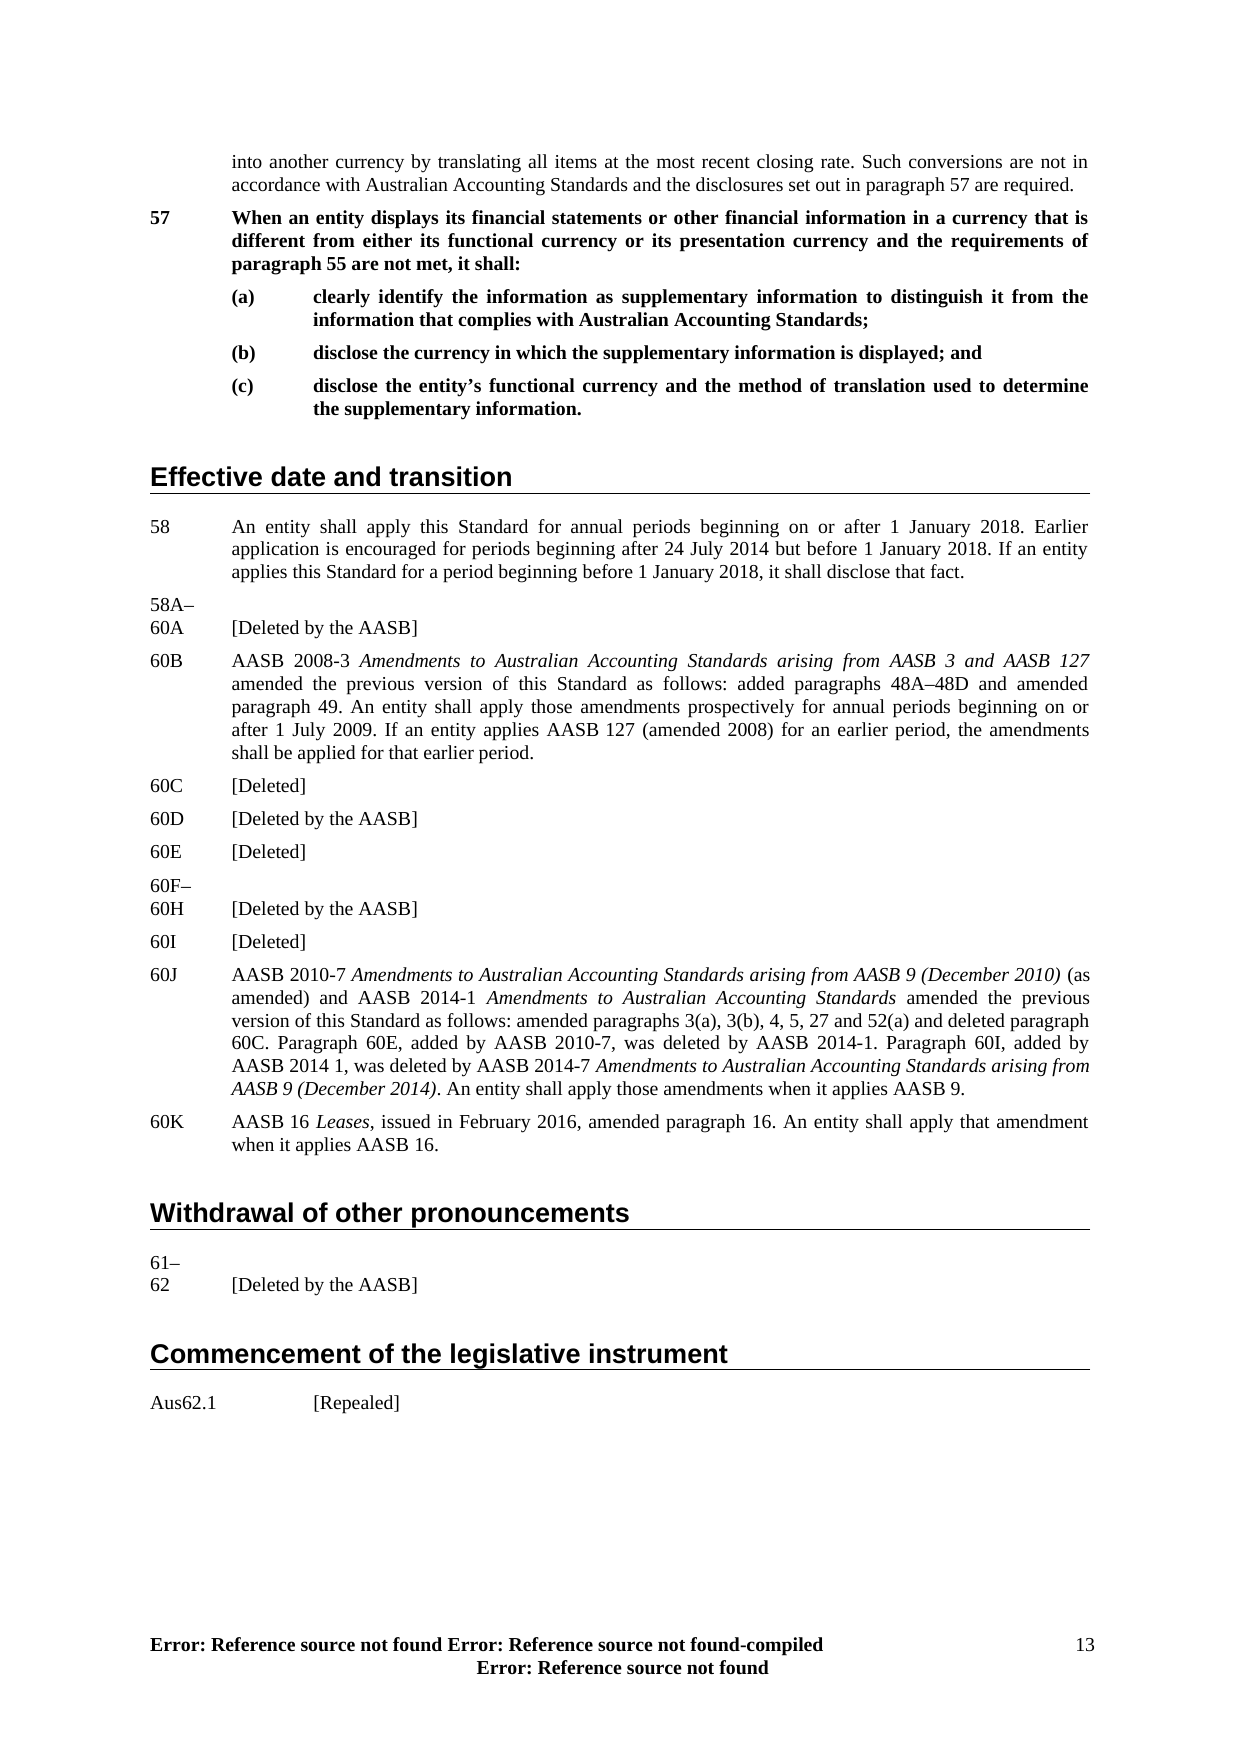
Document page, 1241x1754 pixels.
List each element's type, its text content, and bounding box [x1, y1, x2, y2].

text 61– 62 [Deleted by the AASB] [150, 1251, 1090, 1296]
text 60K AASB 16 Leases, issued in February 2016, amended paragraph 16. An entity shall apply that amendment when it applies AASB 16. [150, 1110, 1090, 1156]
text 58A– 60A [Deleted by the AASB] [150, 593, 1090, 639]
text 60B AASB 2008-3 Amendments to Australian Accounting Standards arising from AASB 3 and AASB 127 amended the previous version of this Standard as follows: added paragraphs 48A–48D and amended paragraph 49. An entity shall apply those amendments prospectively for annual periods beginning on or after 1 July 2009. If an entity applies AASB 127 (amended 2008) for an earlier period, the amendments shall be applied for that earlier period. [150, 649, 1090, 763]
text (c) disclose the entity’s functional currency and the method of translation used to determine the supplementary information. [231, 374, 1090, 420]
title Effective date and transition [150, 461, 1090, 493]
text 58 An entity shall apply this Standard for annual periods beginning on or after 1 January 2018. Earlier application is encouraged for periods beginning after 24 July 2014 but before 1 January 2018. If an entity applies this Standard for a period beginning before 1 January 2018, it shall disclose that fact. [150, 514, 1090, 583]
text 60F– 60H [Deleted by the AASB] [150, 874, 1090, 919]
text (a) clearly identify the information as supplementary information to distinguish it from the information that complies with Australian Accounting Standards; [231, 285, 1090, 331]
text (b) disclose the currency in which the supplementary information is displayed; and [231, 341, 1090, 364]
text Aus62.1 [Repealed] [150, 1391, 1090, 1414]
text 60E [Deleted] [150, 840, 1090, 863]
text 60J AASB 2010-7 Amendments to Australian Accounting Standards arising from AASB 9 (December 2010) (as amended) and AASB 2014-1 Amendments to Australian Accounting Standards amended the previous version of this Standard as follows: amended paragraphs 3(a), 3(b), 4, 5, 27 and 52(a) and deleted paragraph 60C. Paragraph 60E, added by AASB 2010-7, was deleted by AASB 2014-1. Paragraph 60I, added by AASB 2014 1, was deleted by AASB 2014-7 Amendments to Australian Accounting Standards arising from AASB 9 (December 2014). An entity shall apply those amendments when it applies AASB 9. [150, 963, 1090, 1100]
text 60C [Deleted] [150, 774, 1090, 797]
text 60I [Deleted] [150, 930, 1090, 952]
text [150, 150, 1090, 196]
title Commencement of the legislative instrument [150, 1338, 1090, 1369]
text 57 When an entity displays its financial statements or other financial information in a currency that is different from either its functional currency or its presentation currency and the requirements of paragraph 55 are not met, it shall: [150, 206, 1090, 274]
title Withdrawal of other pronouncements [150, 1197, 1090, 1229]
text 60D [Deleted by the AASB] [150, 807, 1090, 830]
